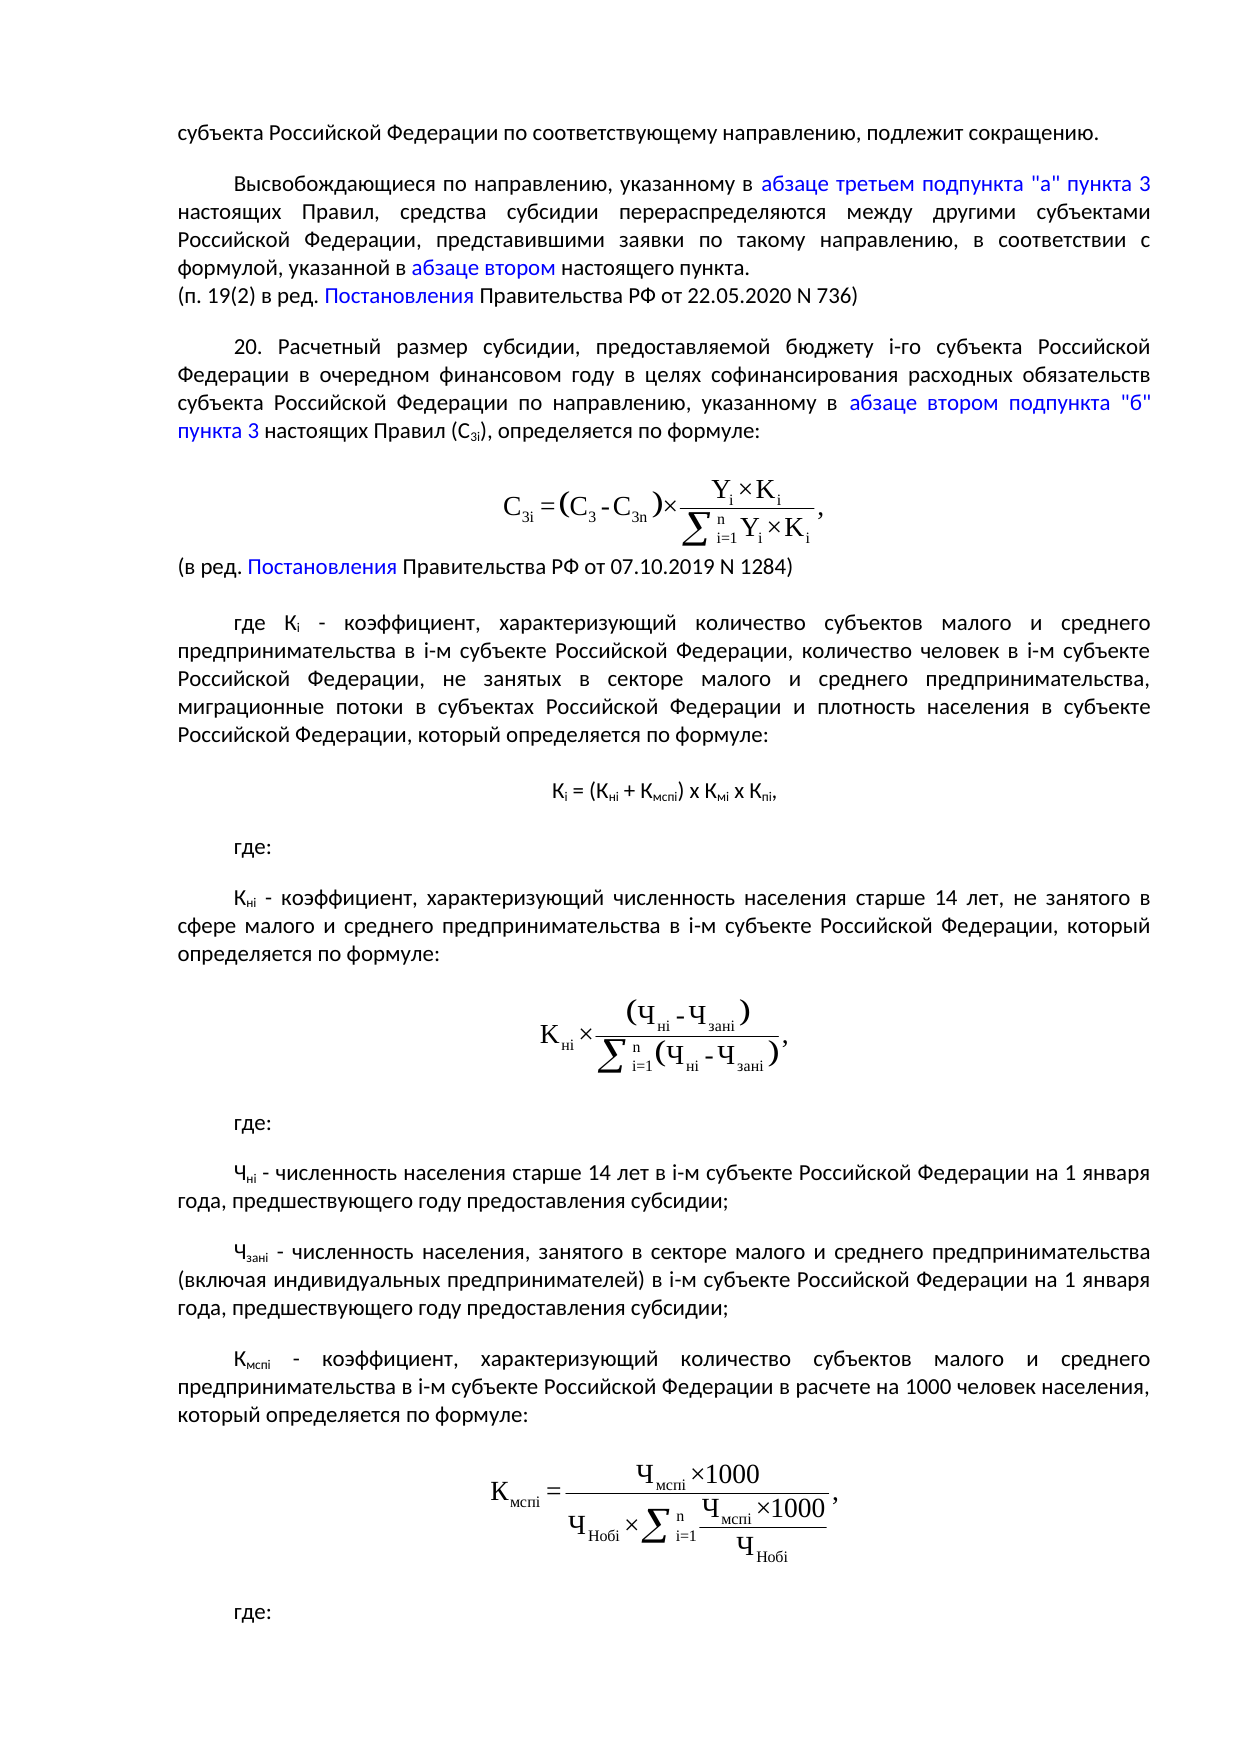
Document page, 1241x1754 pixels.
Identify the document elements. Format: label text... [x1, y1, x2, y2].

text где: [177, 1108, 1152, 1136]
text где Кi - коэффициент, характеризующий количество субъектов малого и среднего предпринимательства в i-м субъекте Российской Федерации, количество человек в i-м субъекте Российской Федерации, не занятых в секторе малого и среднего предпринимательства, миграционные потоки в субъектах Российской Федерации и плотность населения в субъекте Российской Федерации, который определяется по формуле: [177, 608, 1152, 748]
text Чзанi - численность населения, занятого в секторе малого и среднего предпринимательства (включая индивидуальных предпринимателей) в i-м субъекте Российской Федерации на 1 января года, предшествующего году предоставления субсидии; [177, 1237, 1152, 1322]
text Высвобождающиеся по направлению, указанному в абзаце третьем подпункта "а" пункта 3 настоящих Правил, средства субсидии перераспределяются между другими субъектами Российской Федерации, представившими заявки по такому направлению, в соответствии с формулой, указанной в абзаце втором настоящего пункта. [177, 169, 1152, 281]
text Кмспi - коэффициент, характеризующий количество субъектов малого и среднего предпринимательства в i-м субъекте Российской Федерации в расчете на 1000 человек населения, который определяется по формуле: [177, 1344, 1152, 1428]
text Кнi - коэффициент, характеризующий численность населения старше 14 лет, не занятого в сфере малого и среднего предпринимательства в i-м субъекте Российской Федерации, который определяется по формуле: [177, 883, 1152, 967]
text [177, 118, 1152, 146]
text (в ред. Постановления Правительства РФ от 07.10.2019 N 1284) [177, 552, 1152, 580]
text Кi = (Кнi + Кмспi) x Кмi x Кпi, [177, 776, 1152, 804]
text Чнi - численность населения старше 14 лет в i-м субъекте Российской Федерации на 1 января года, предшествующего году предоставления субсидии; [177, 1158, 1152, 1214]
text (п. 19(2) в ред. Постановления Правительства РФ от 22.05.2020 N 736) [177, 281, 1152, 309]
text где: [177, 1597, 1152, 1625]
text где: [177, 832, 1152, 860]
text 20. Расчетный размер субсидии, предоставляемой бюджету i-го субъекта Российской Федерации в очередном финансовом году в целях софинансирования расходных обязательств субъекта Российской Федерации по направлению, указанному в абзаце втором подпункта "б" пункта 3 настоящих Правил (С3i), определяется по формуле: [177, 332, 1152, 444]
